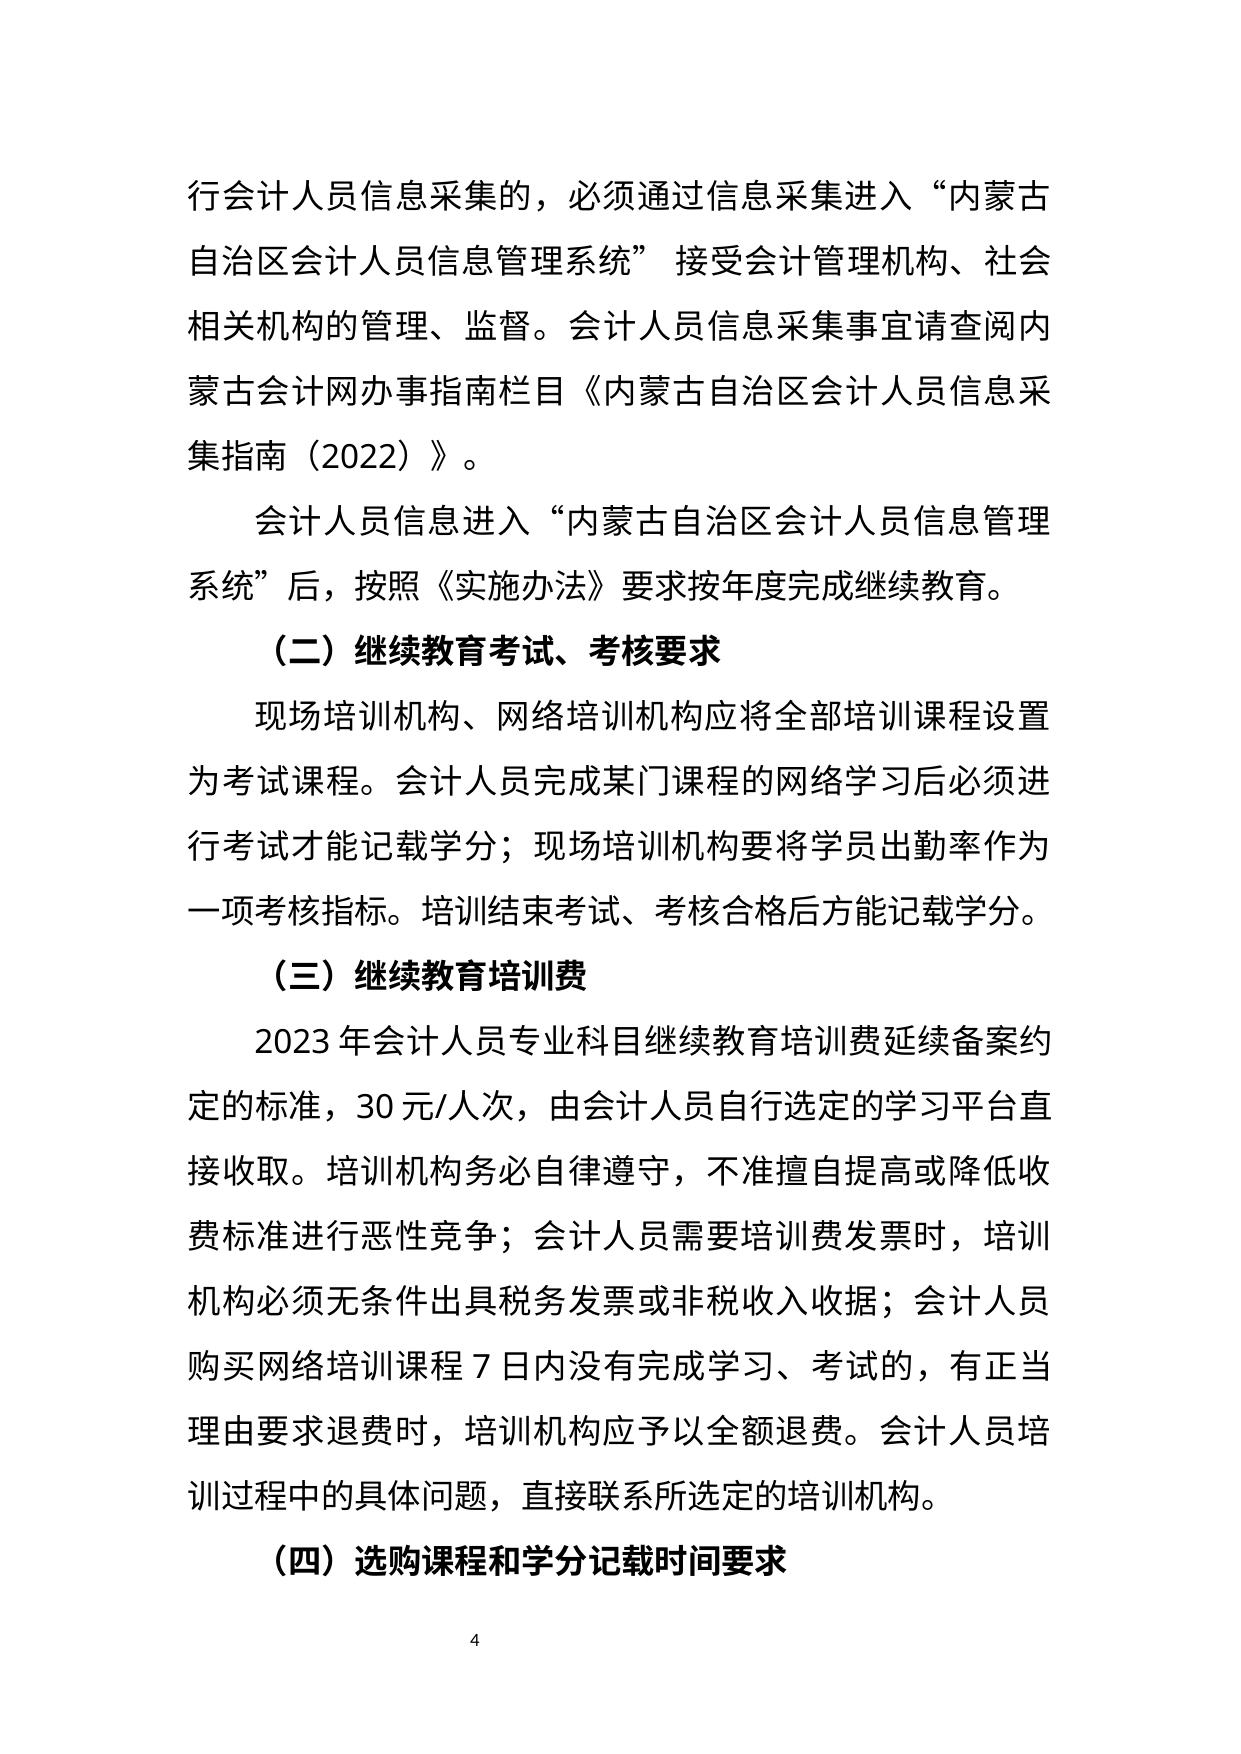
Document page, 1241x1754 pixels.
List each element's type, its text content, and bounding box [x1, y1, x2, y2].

text 现场培训机构、网络培训机构应将全部培训课程设置为考试课程。会计人员完成某门课程的网络学习后必须进行考试才能记载学分；现场培训机构要将学员出勤率作为一项考核指标。培训结束考试、考核合格后方能记载学分。 [187, 682, 1053, 942]
text （二）继续教育考试、考核要求 [187, 617, 1053, 682]
text 会计人员信息进入“内蒙古自治区会计人员信息管理系统”后，按照《实施办法》要求按年度完成继续教育。 [187, 487, 1053, 617]
text （四）选购课程和学分记载时间要求 [187, 1527, 1053, 1592]
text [187, 162, 1053, 487]
text 2023年会计人员专业科目继续教育培训费延续备案约定的标准，30元/人次，由会计人员自行选定的学习平台直接收取。培训机构务必自律遵守，不准擅自提高或降低收费标准进行恶性竞争；会计人员需要培训费发票时，培训机构必须无条件出具税务发票或非税收入收据；会计人员购买网络培训课程7日内没有完成学习、考试的，有正当理由要求退费时，培训机构应予以全额退费。会计人员培训过程中的具体问题，直接联系所选定的培训机构。 [187, 1007, 1053, 1527]
text （三）继续教育培训费 [187, 942, 1053, 1007]
